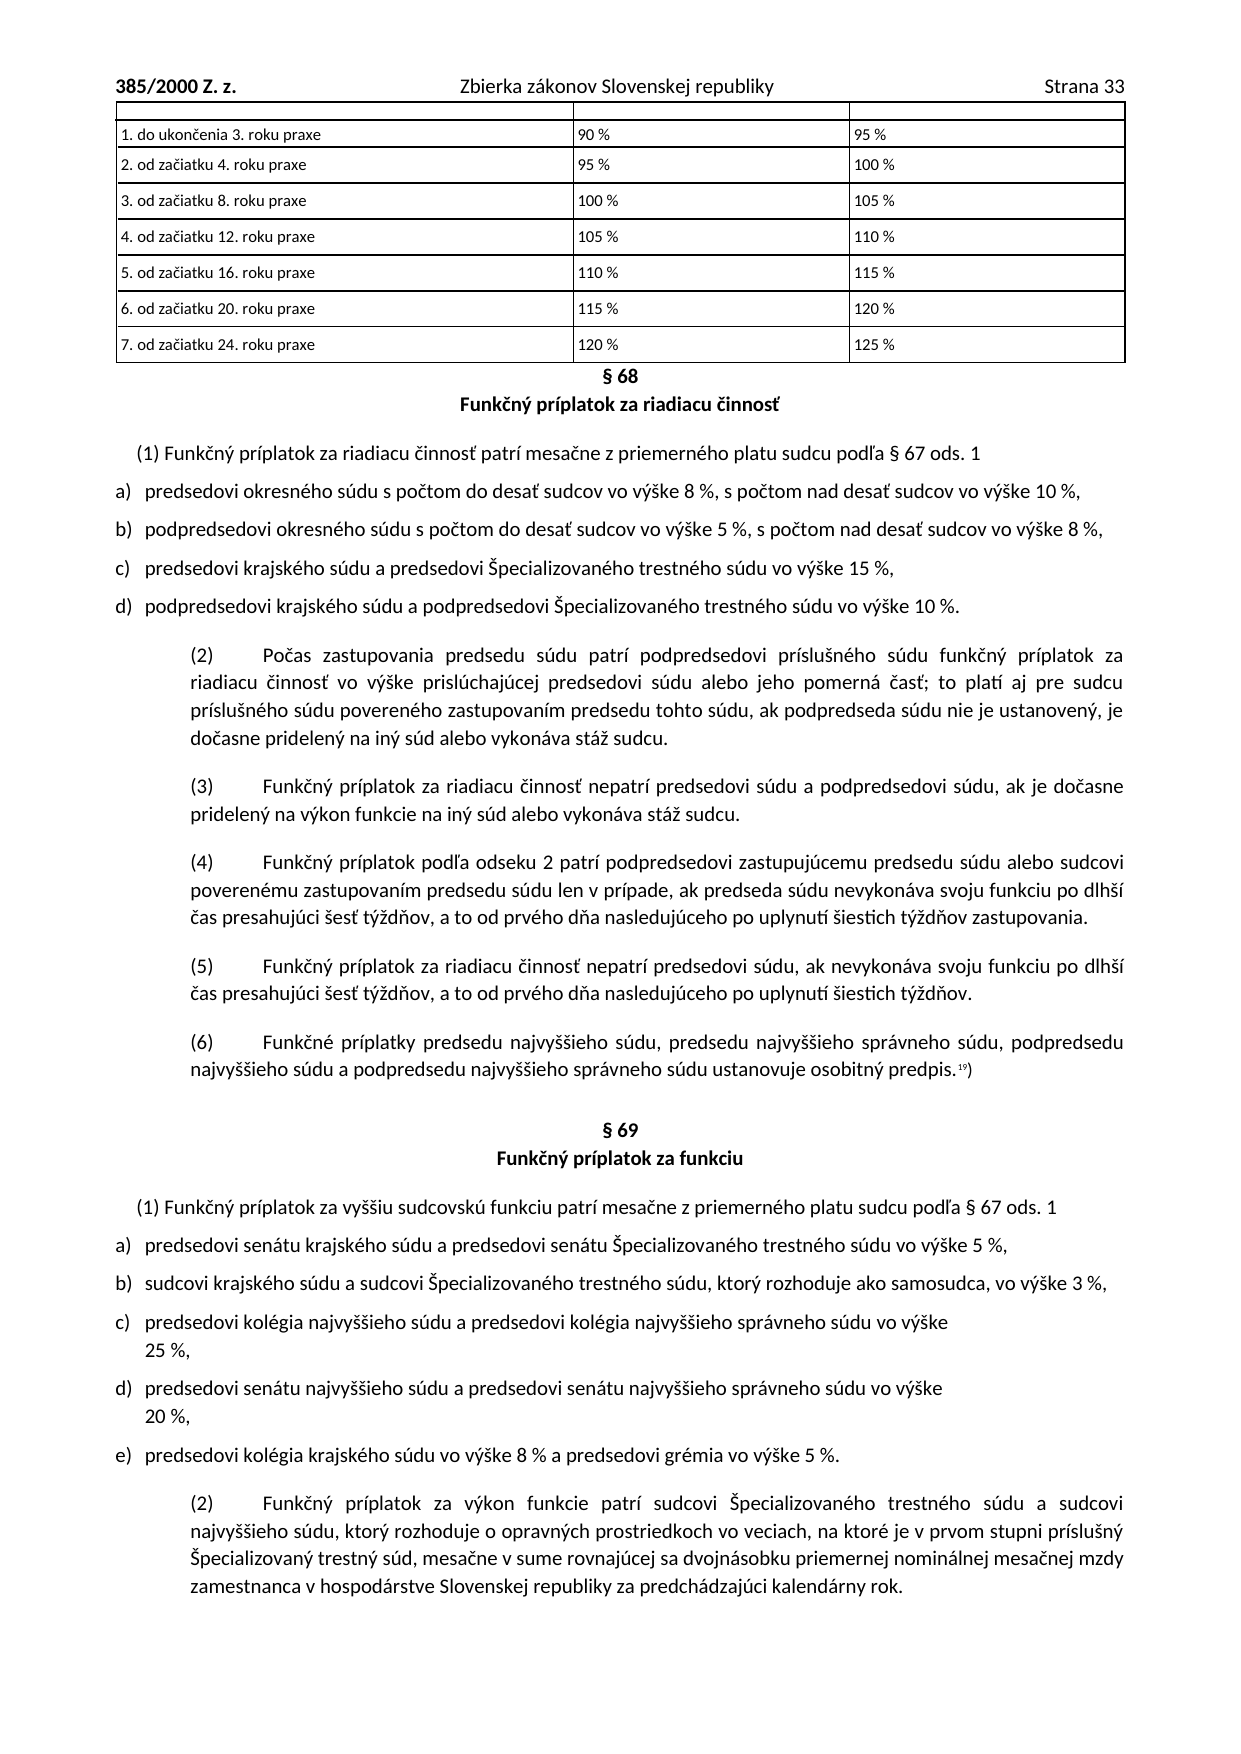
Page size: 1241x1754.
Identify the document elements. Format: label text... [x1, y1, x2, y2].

table_cell 125 % [850, 327, 1124, 362]
table_cell 115 % [850, 256, 1124, 290]
list Funkčný príplatok za riadiacu činnosť nepatrí predsedovi súdu, ak nevykonáva svoju funkciu po dlhší čas presahujúci šesť týždňov, a to od prvého dňa nasledujúceho po uplynutí šiestich týždňov. [190, 953, 1125, 1006]
list predsedovi okresného súdu s počtom do desať sudcov vo výške 8 %, s počtom nad desať sudcov vo výške 10 %, [115, 478, 1125, 504]
table_cell 4. od začiatku 12. roku praxe [117, 219, 573, 254]
list Počas zastupovania predsedu súdu patrí podpredsedovi príslušného súdu funkčný príplatok za riadiacu činnosť vo výške prislúchajúcej predsedovi súdu alebo jeho pomerná časť; to platí aj pre sudcu príslušného súdu povereného zastupovaním predsedu tohto súdu, ak podpredseda súdu nie je ustanovený, je dočasne pridelený na iný súd alebo vykonáva stáž sudcu. [190, 642, 1125, 750]
table_cell 105 % [850, 184, 1124, 218]
table_cell 2. od začiatku 4. roku praxe [117, 147, 573, 182]
list predsedovi kolégia najvyššieho súdu a predsedovi kolégia najvyššieho správneho súdu vo výške [115, 1309, 1125, 1334]
text § 69 [124, 1117, 1116, 1143]
table_cell 120 % [850, 292, 1124, 326]
table_cell 95 % [574, 148, 849, 182]
list Funkčný príplatok podľa odseku 2 patrí podpredsedovi zastupujúcemu predsedu súdu alebo sudcovi poverenému zastupovaním predsedu súdu len v prípade, ak predseda súdu nevykonáva svoju funkciu po dlhší čas presahujúci šesť týždňov, a to od prvého dňa nasledujúceho po uplynutí šiestich týždňov zastupovania. [190, 849, 1125, 930]
list Funkčné príplatky predsedu najvyššieho súdu, predsedu najvyššieho správneho súdu, podpredsedu najvyššieho súdu a podpredsedu najvyššieho správneho súdu ustanovuje osobitný predpis.19) [190, 1029, 1125, 1082]
table_cell 7. od začiatku 24. roku praxe [117, 327, 573, 362]
text (1) Funkčný príplatok za vyššiu sudcovskú funkciu patrí mesačne z priemerného platu sudcu podľa § 67 ods. 1 [113, 1194, 1125, 1219]
table_cell 115 % [574, 292, 849, 326]
table_cell 90 % [574, 103, 849, 146]
list Funkčný príplatok za výkon funkcie patrí sudcovi Špecializovaného trestného súdu a sudcovi najvyššieho súdu, ktorý rozhoduje o opravných prostriedkoch vo veciach, na ktoré je v prvom stupni príslušný Špecializovaný trestný súd, mesačne v sume rovnajúcej sa dvojnásobku priemernej nominálnej mesačnej mzdy zamestnanca v hospodárstve Slovenskej republiky za predchádzajúci kalendárny rok. [190, 1490, 1125, 1598]
text 25 %, [144, 1337, 1125, 1362]
text Funkčný príplatok za riadiacu činnosť [124, 392, 1116, 417]
table_cell 95 % [850, 103, 1124, 146]
text Funkčný príplatok za funkciu [124, 1145, 1116, 1171]
list sudcovi krajského súdu a sudcovi Špecializovaného trestného súdu, ktorý rozhoduje ako samosudca, vo výške 3 %, [115, 1271, 1125, 1296]
table_cell 100 % [574, 184, 849, 218]
table_cell 3. od začiatku 8. roku praxe [117, 183, 573, 218]
text (1) Funkčný príplatok za riadiacu činnosť patrí mesačne z priemerného platu sudcu podľa § 67 ods. 1 [113, 440, 1125, 465]
table_cell 110 % [574, 256, 849, 290]
table_cell 6. od začiatku 20. roku praxe [117, 291, 573, 326]
list podpredsedovi okresného súdu s počtom do desať sudcov vo výške 5 %, s počtom nad desať sudcov vo výške 8 %, [115, 517, 1125, 542]
table_cell 1. do ukončenia 3. roku praxe [117, 103, 573, 146]
table_cell 100 % [850, 148, 1124, 182]
table_cell 5. od začiatku 16. roku praxe [117, 255, 573, 290]
list predsedovi kolégia krajského súdu vo výške 8 % a predsedovi grémia vo výške 5 %. [115, 1442, 1125, 1467]
text § 68 [124, 363, 1116, 389]
table_cell 110 % [850, 220, 1124, 254]
text 20 %, [144, 1403, 1125, 1429]
table_cell 120 % [574, 327, 849, 362]
list podpredsedovi krajského súdu a podpredsedovi Špecializovaného trestného súdu vo výške 10 %. [115, 593, 1125, 619]
list predsedovi senátu krajského súdu a predsedovi senátu Špecializovaného trestného súdu vo výške 5 %, [115, 1232, 1125, 1258]
list Funkčný príplatok za riadiacu činnosť nepatrí predsedovi súdu a podpredsedovi súdu, ak je dočasne pridelený na výkon funkcie na iný súd alebo vykonáva stáž sudcu. [190, 773, 1125, 826]
list predsedovi senátu najvyššieho súdu a predsedovi senátu najvyššieho správneho súdu vo výške [115, 1375, 1125, 1401]
list predsedovi krajského súdu a predsedovi Špecializovaného trestného súdu vo výške 15 %, [115, 555, 1125, 580]
table_cell 105 % [574, 220, 849, 254]
